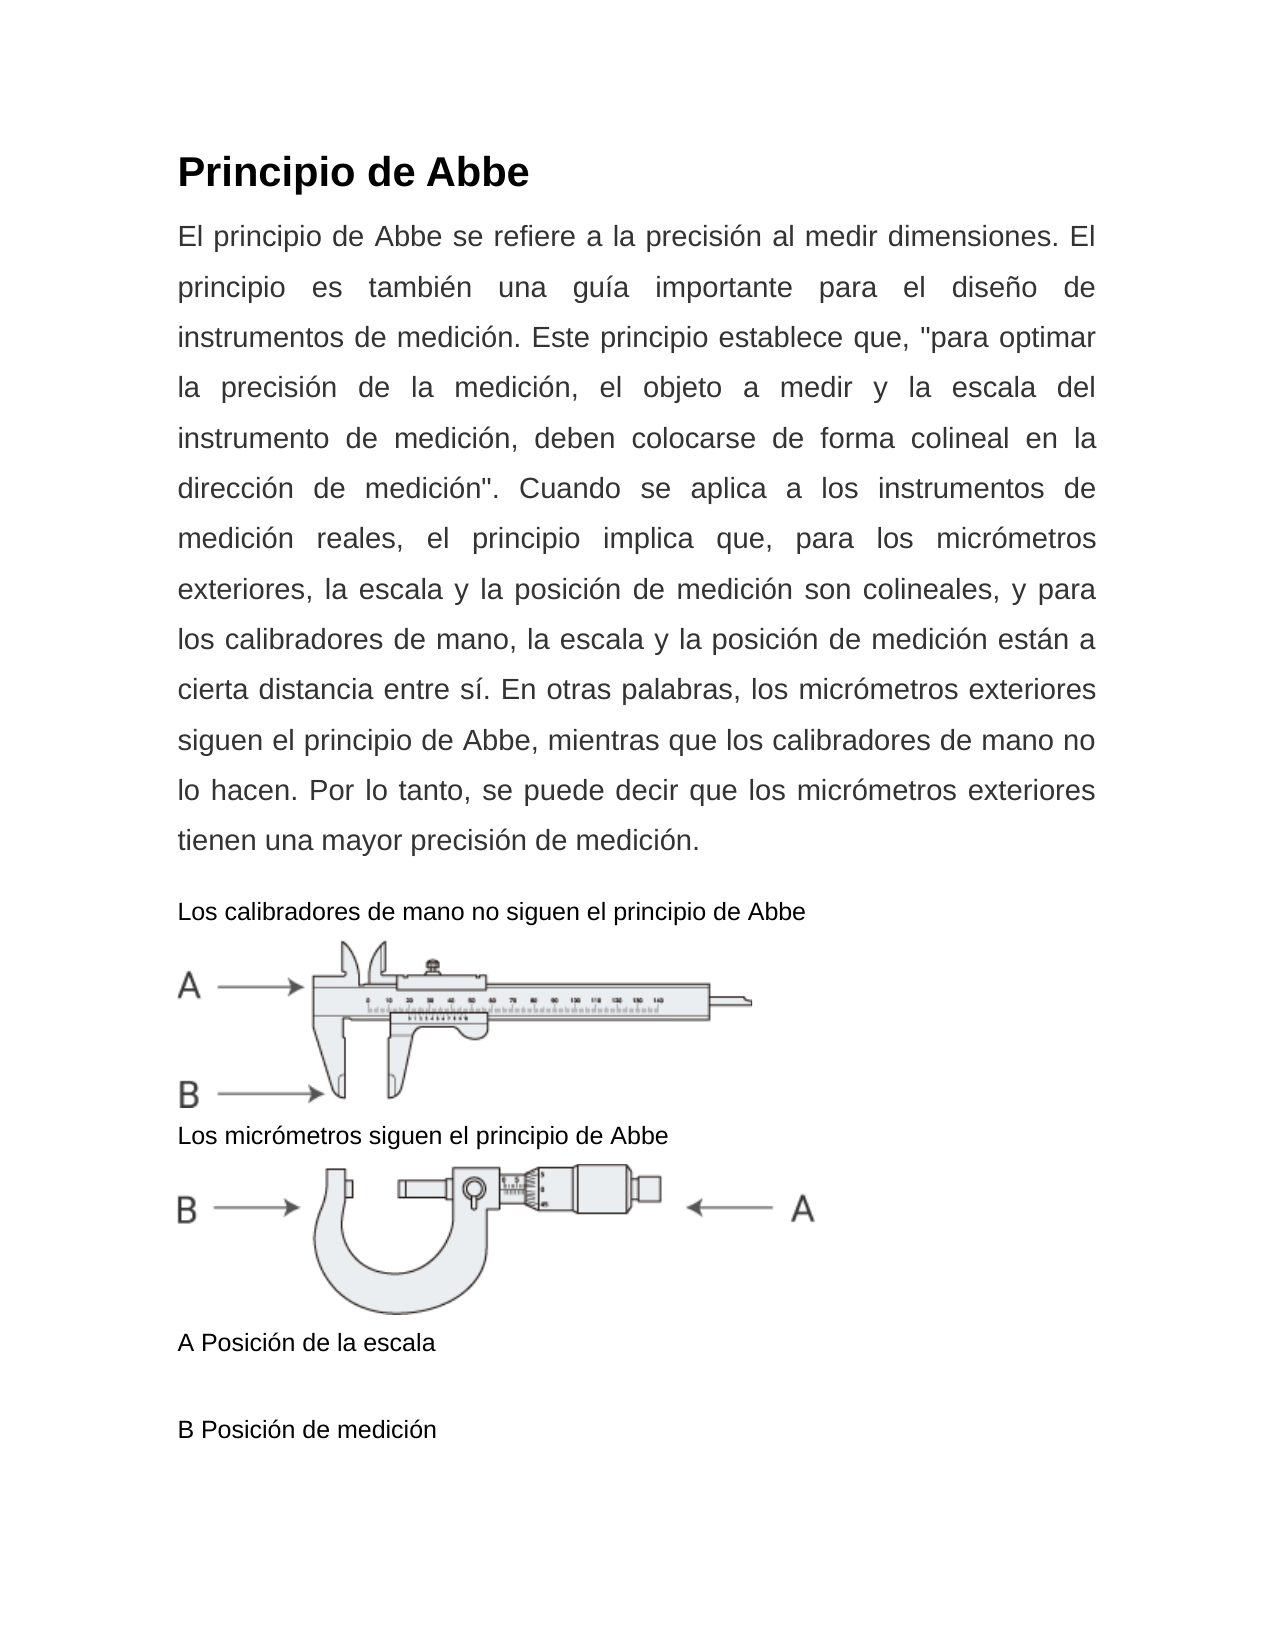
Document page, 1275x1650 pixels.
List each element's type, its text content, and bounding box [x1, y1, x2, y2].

picture [177, 940, 753, 1108]
text Los calibradores de mano no siguen el principio de Abbe [177, 897, 1098, 926]
text B Posición de medición [177, 1414, 1098, 1443]
text A Posición de la escala [177, 1328, 1098, 1357]
text Principio de Abbe [177, 148, 1098, 196]
text El principio de Abbe se refiere a la precisión al medir dimensiones. El principio es también una guía importante para el diseño de instrumentos de medición. Este principio establece que, "para optimar la precisión de la medición, el objeto a medir y la escala del instrumento de medición, deben colocarse de forma colineal en la dirección de medición". Cuando se aplica a los instrumentos de medición reales, el principio implica que, para los micrómetros exteriores, la escala y la posición de medición son colineales, y para los calibradores de mano, la escala y la posición de medición están a cierta distancia entre sí. En otras palabras, los micrómetros exteriores siguen el principio de Abbe, mientras que los calibradores de mano no lo hacen. Por lo tanto, se puede decir que los micrómetros exteriores tienen una mayor precisión de medición. [177, 219, 1098, 857]
text Los micrómetros siguen el principio de Abbe [177, 1121, 1098, 1150]
picture [177, 1164, 815, 1315]
